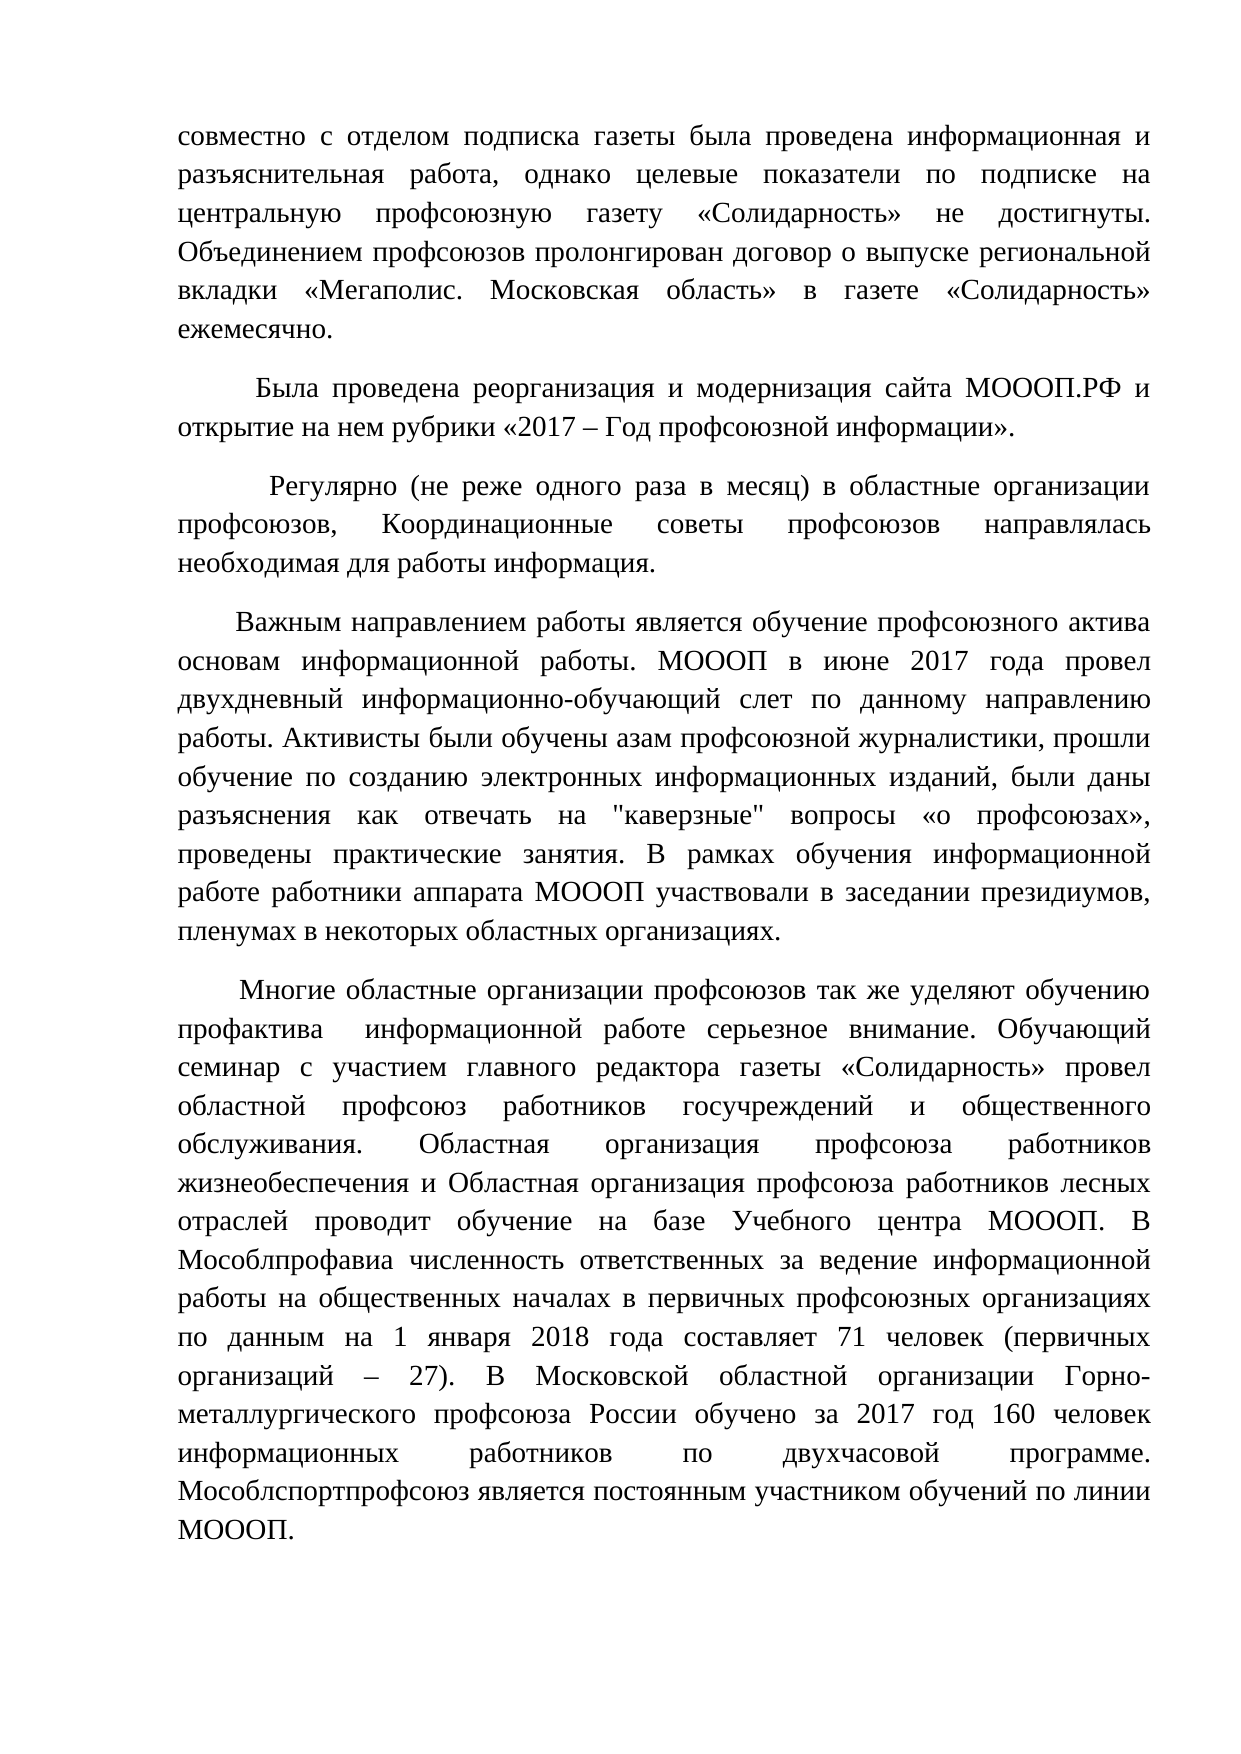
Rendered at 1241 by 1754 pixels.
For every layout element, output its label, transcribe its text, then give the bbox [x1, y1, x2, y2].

text Многие областные организации профсоюзов так же уделяют обучению профактива информационной работе серьезное внимание. Обучающий семинар с участием главного редактора газеты «Солидарность» провел областной профсоюз работников госучреждений и общественного обслуживания. Областная организация профсоюза работников жизнеобеспечения и Областная организация профсоюза работников лесных отраслей проводит обучение на базе Учебного центра МОООП. В Мособлпрофавиа численность ответственных за ведение информационной работы на общественных началах в первичных профсоюзных организациях по данным на 1 января 2018 года составляет 71 человек (первичных организаций – 27). В Московской областной организации Горно-металлургического профсоюза России обучено за 2017 год 160 человек информационных работников по двухчасовой программе. Мособлспортпрофсоюз является постоянным участником обучений по линии МОООП. [177, 972, 1152, 1545]
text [177, 118, 1152, 344]
text Регулярно (не реже одного раза в месяц) в областные организации профсоюзов, Координационные советы профсоюзов направлялась необходимая для работы информация. [177, 468, 1152, 579]
text Была проведена реорганизация и модернизация сайта МОООП.РФ и открытие на нем рубрики «2017 – Год профсоюзной информации». [177, 370, 1152, 442]
text Важным направлением работы является обучение профсоюзного актива основам информационной работы. МОООП в июне 2017 года провел двухдневный информационно-обучающий слет по данному направлению работы. Активисты были обучены азам профсоюзной журналистики, прошли обучение по созданию электронных информационных изданий, были даны разъяснения как отвечать на "каверзные" вопросы «о профсоюзах», проведены практические занятия. В рамках обучения информационной работе работники аппарата МОООП участвовали в заседании президиумов, пленумах в некоторых областных организациях. [177, 604, 1152, 946]
